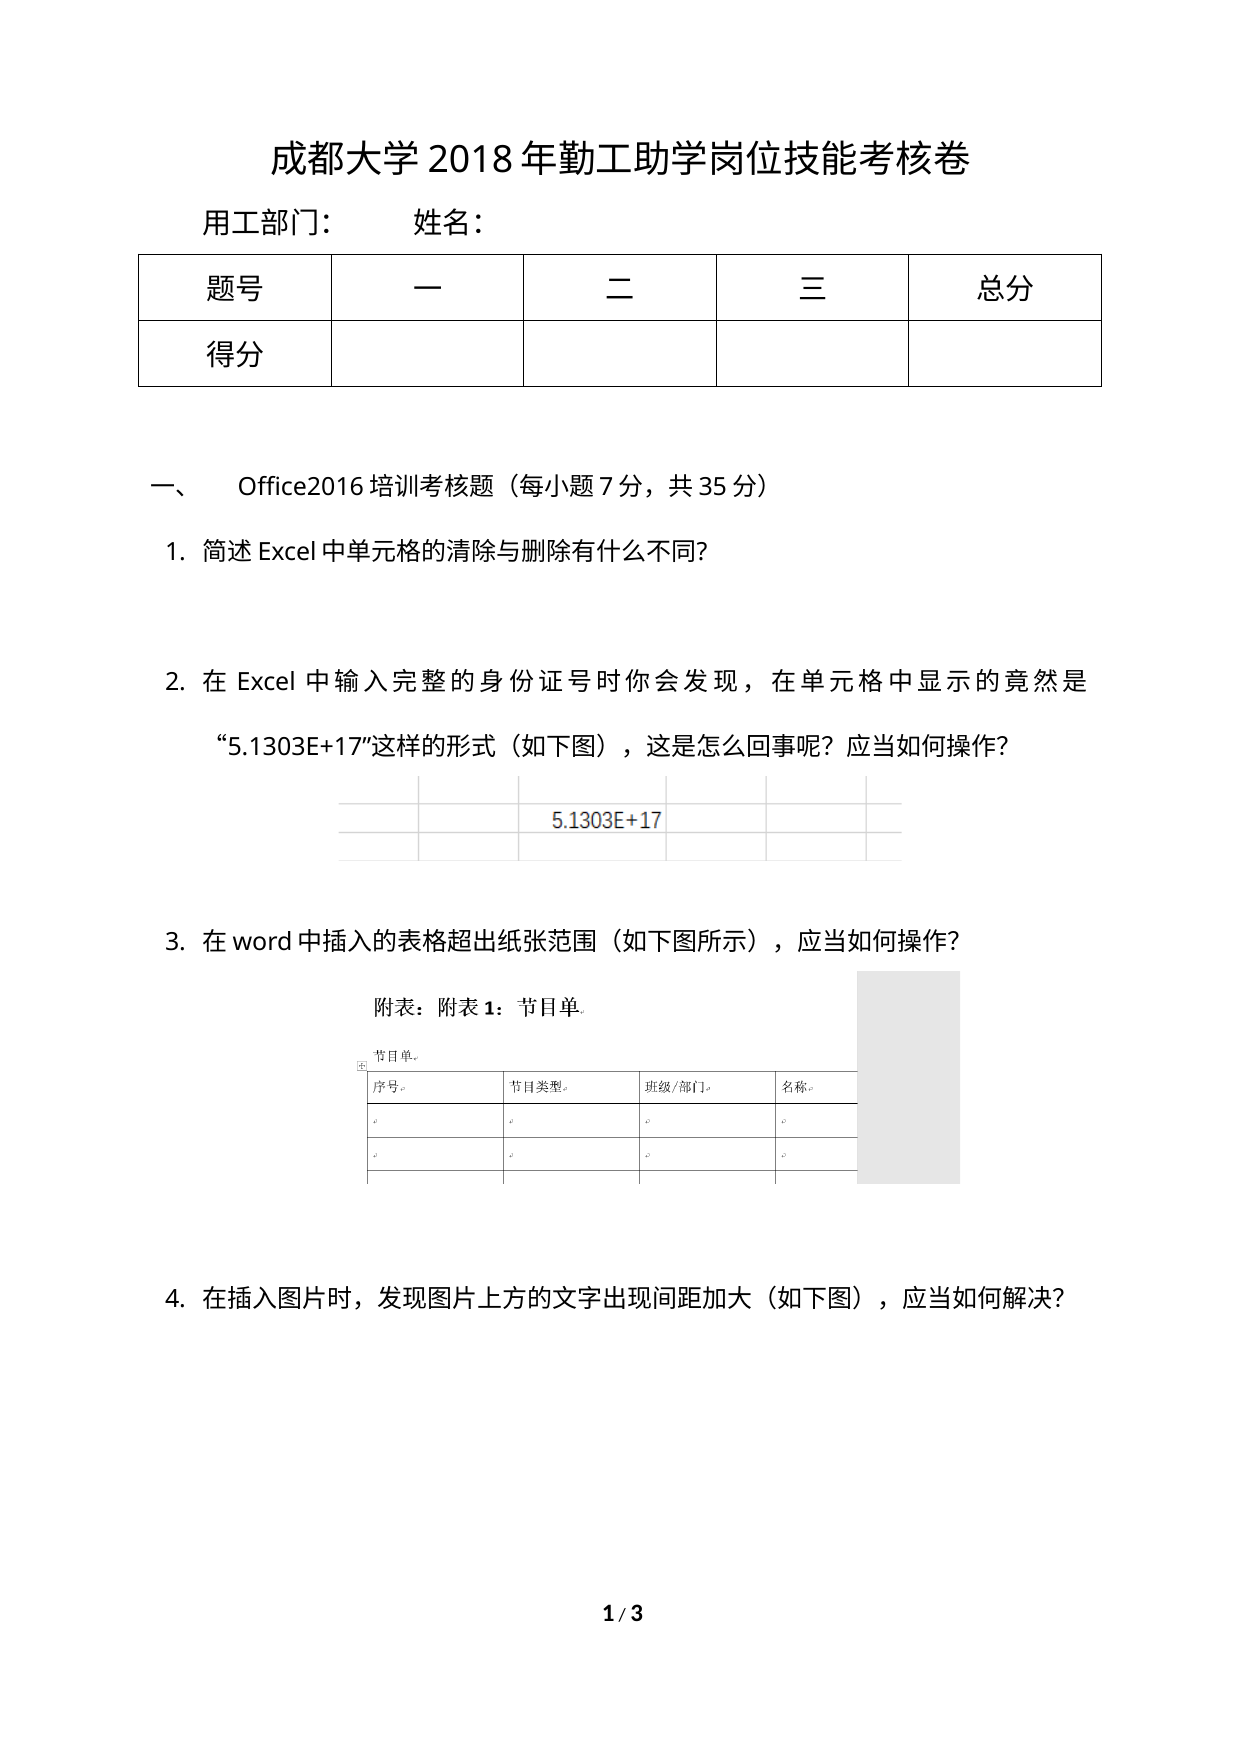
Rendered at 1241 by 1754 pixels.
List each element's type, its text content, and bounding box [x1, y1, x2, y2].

list Office2016培训考核题（每小题7分，共35分） [150, 452, 1090, 517]
table_header 总分 [909, 255, 1101, 319]
picture [332, 971, 961, 1184]
table_cell [909, 321, 1101, 386]
table_cell [524, 321, 716, 386]
table_header 一 [332, 255, 523, 319]
table_header 题号 [139, 255, 331, 319]
picture [338, 776, 902, 861]
list 在Excel中输入完整的身份证号时你会发现，在单元格中显示的竟然是“5.1303E+17”这样的形式（如下图），这是怎么回事呢？应当如何操作？ [165, 647, 1090, 777]
list 在插入图片时，发现图片上方的文字出现间距加大（如下图），应当如何解决？ [165, 1264, 1090, 1329]
table_cell [332, 321, 523, 386]
table_cell 得分 [139, 321, 331, 386]
table_header 二 [524, 255, 716, 319]
table_cell [717, 321, 908, 386]
list 简述Excel中单元格的清除与删除有什么不同? [165, 517, 1090, 582]
text 成都大学2018年勤工助学岗位技能考核卷 [150, 123, 1090, 188]
list 用工部门： 姓名： [202, 188, 1090, 253]
list 在word中插入的表格超出纸张范围（如下图所示），应当如何操作？ [165, 907, 1090, 972]
table_header 三 [717, 255, 908, 319]
